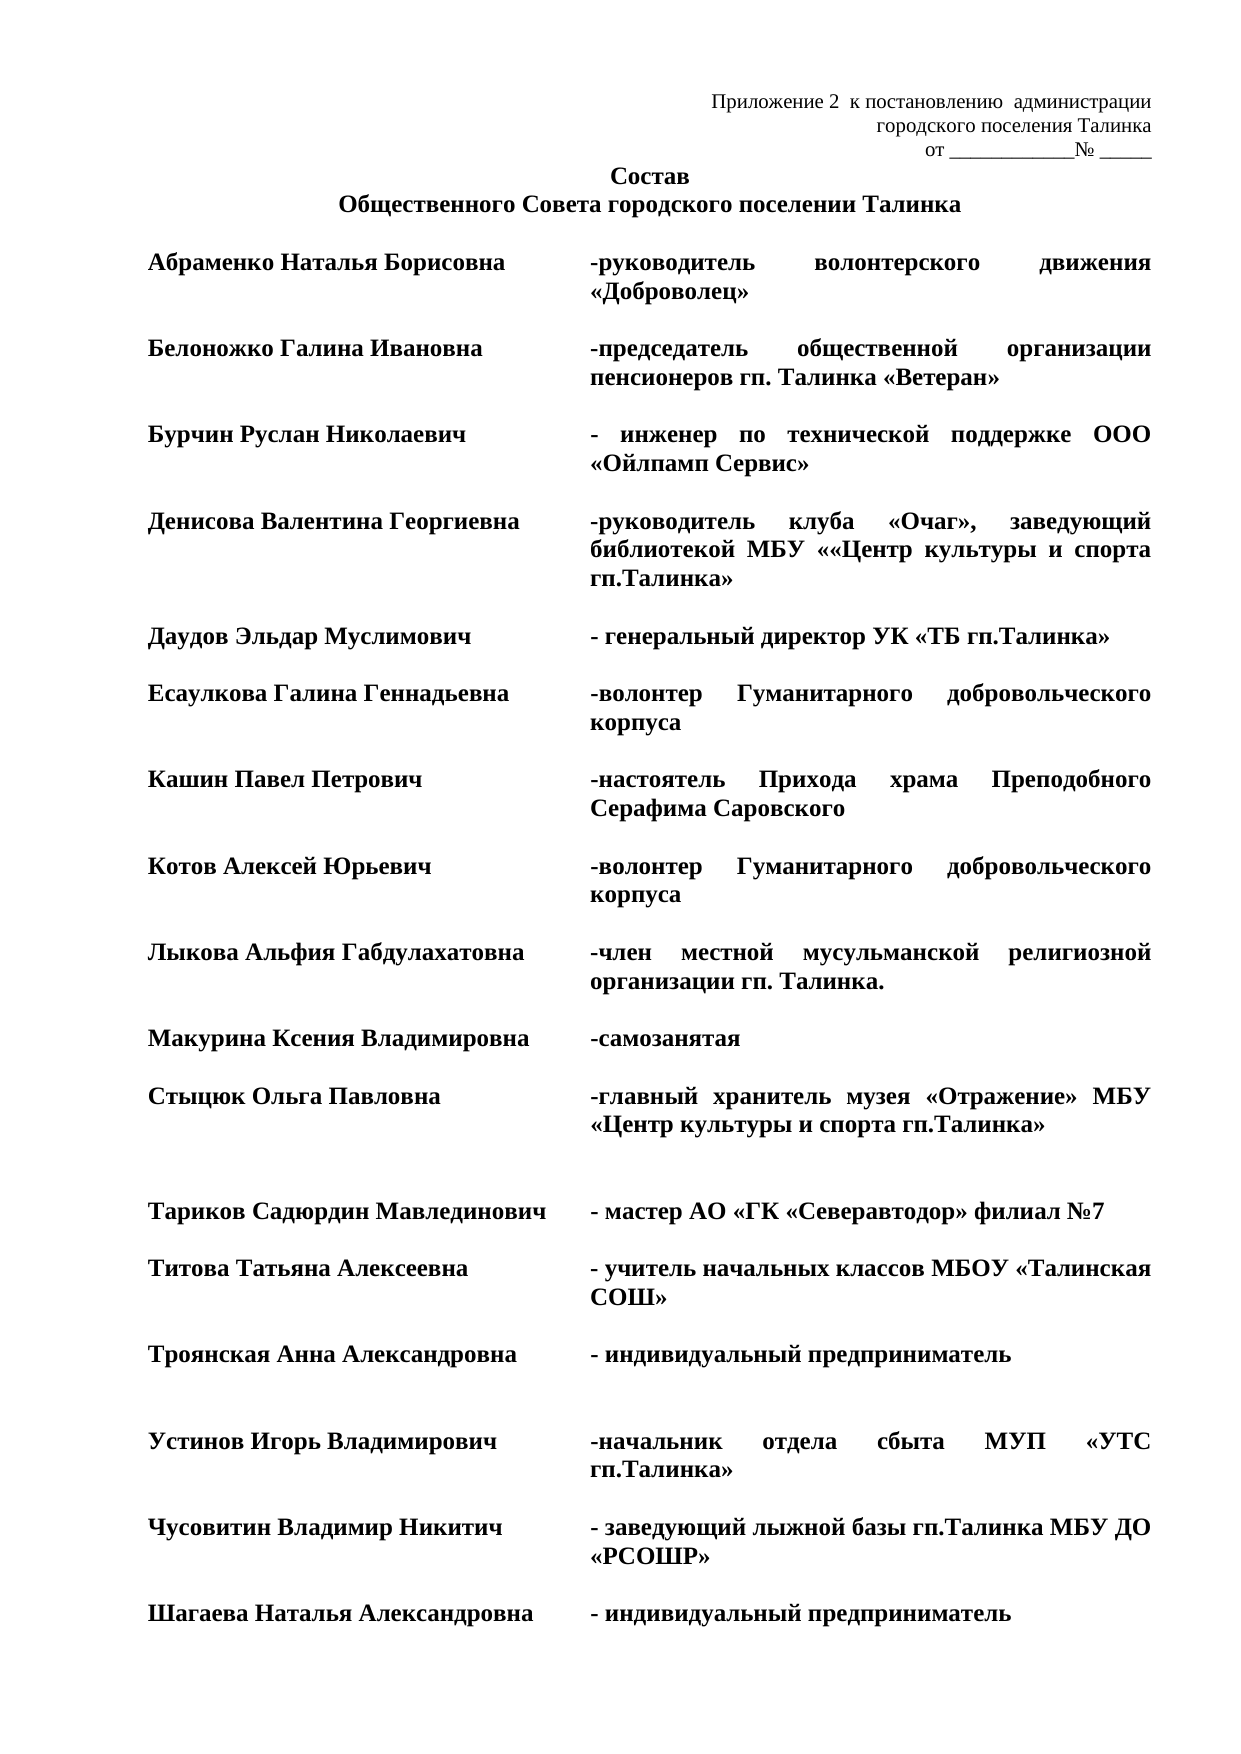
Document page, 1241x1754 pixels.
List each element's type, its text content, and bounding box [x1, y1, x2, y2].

text Есаулкова Галина Геннадьевна -волонтер Гуманитарного добровольческого корпуса [148, 678, 1152, 736]
text Абраменко Наталья Борисовна -руководитель волонтерского движения «Доброволец» [148, 247, 1152, 304]
text Состав [148, 161, 1152, 189]
text Денисова Валентина Георгиевна -руководитель клуба «Очаг», заведующий библиотекой МБУ ««Центр культуры и спорта гп.Талинка» [148, 506, 1152, 592]
text Макурина Ксения Владимировна -самозанятая [148, 1023, 1152, 1052]
text Лыкова Альфия Габдулахатовна -член местной мусульманской религиозной организации гп. Талинка. [148, 937, 1152, 994]
text Стыцюк Ольга Павловна -главный хранитель музея «Отражение» МБУ «Центр культуры и спорта гп.Талинка» [148, 1081, 1152, 1138]
text Кашин Павел Петрович -настоятель Прихода храма Преподобного Серафима Саровского [148, 764, 1152, 822]
text Чусовитин Владимир Никитич - заведующий лыжной базы гп.Талинка МБУ ДО «РСОШР» [148, 1512, 1152, 1569]
text Титова Татьяна Алексеевна - учитель начальных классов МБОУ «Талинская СОШ» [148, 1253, 1152, 1311]
text Даудов Эльдар Муслимович - генеральный директор УК «ТБ гп.Талинка» [148, 621, 1152, 649]
text городского поселения Талинка [148, 113, 1152, 137]
text Общественного Совета городского поселении Талинка [148, 189, 1152, 218]
text Котов Алексей Юрьевич -волонтер Гуманитарного добровольческого корпуса [148, 851, 1152, 908]
text Приложение 2 к постановлению администрации [148, 89, 1152, 113]
text Тариков Садюрдин Мавлединович - мастер АО «ГК «Северавтодор» филиал №7 [148, 1196, 1152, 1224]
text Бурчин Руслан Николаевич - инженер по технической поддержке ООО «Ойлпамп Сервис» [148, 419, 1152, 477]
text от ____________№ _____ [148, 137, 1152, 161]
text Троянская Анна Александровна - индивидуальный предприниматель [148, 1339, 1152, 1368]
text Устинов Игорь Владимирович -начальник отдела сбыта МУП «УТС гп.Талинка» [148, 1426, 1152, 1483]
text Шагаева Наталья Александровна - индивидуальный предприниматель [148, 1598, 1152, 1627]
text Белоножко Галина Ивановна -председатель общественной организации пенсионеров гп. Талинка «Ветеран» [148, 333, 1152, 391]
